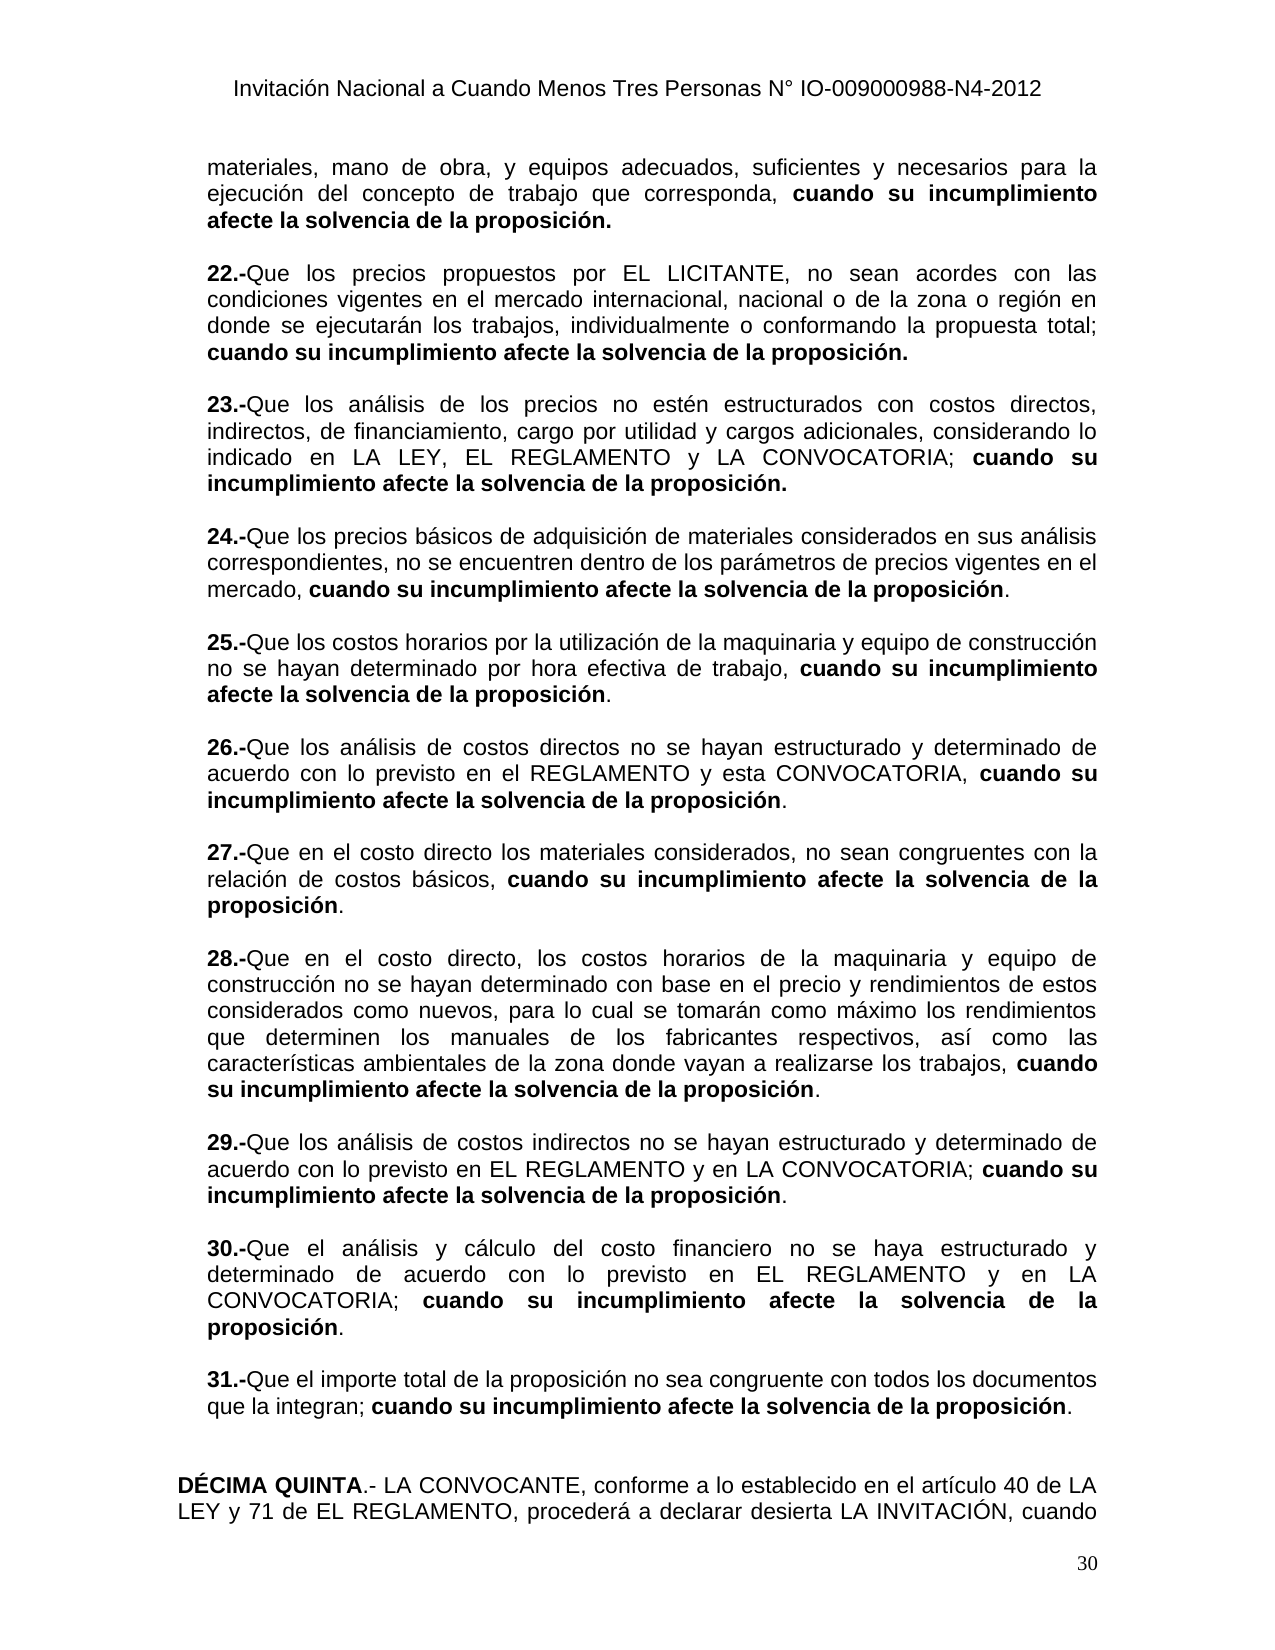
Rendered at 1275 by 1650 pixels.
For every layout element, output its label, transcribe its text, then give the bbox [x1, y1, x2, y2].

text 26.-Que los análisis de costos directos no se hayan estructurado y determinado de acuerdo con lo previsto en el REGLAMENTO y esta CONVOCATORIA, cuando su incumplimiento afecte la solvencia de la proposición. [207, 734, 1098, 813]
text 29.-Que los análisis de costos indirectos no se hayan estructurado y determinado de acuerdo con lo previsto en EL REGLAMENTO y en LA CONVOCATORIA; cuando su incumplimiento afecte la solvencia de la proposición. [207, 1129, 1098, 1208]
text 28.-Que en el costo directo, los costos horarios de la maquinaria y equipo de construcción no se hayan determinado con base en el precio y rendimientos de estos considerados como nuevos, para lo cual se tomarán como máximo los rendimientos que determinen los manuales de los fabricantes respectivos, así como las características ambientales de la zona donde vayan a realizarse los trabajos, cuando su incumplimiento afecte la solvencia de la proposición. [207, 945, 1098, 1103]
text 24.-Que los precios básicos de adquisición de materiales considerados en sus análisis correspondientes, no se encuentren dentro de los parámetros de precios vigentes en el mercado, cuando su incumplimiento afecte la solvencia de la proposición. [207, 523, 1098, 602]
text 31.-Que el importe total de la proposición no sea congruente con todos los documentos que la integran; cuando su incumplimiento afecte la solvencia de la proposición. [207, 1366, 1098, 1419]
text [177, 1472, 1098, 1524]
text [207, 154, 1098, 233]
text 27.-Que en el costo directo los materiales considerados, no sean congruentes con la relación de costos básicos, cuando su incumplimiento afecte la solvencia de la proposición. [207, 839, 1098, 918]
text 22.-Que los precios propuestos por EL LICITANTE, no sean acordes con las condiciones vigentes en el mercado internacional, nacional o de la zona o región en donde se ejecutarán los trabajos, individualmente o conformando la propuesta total; cuando su incumplimiento afecte la solvencia de la proposición. [207, 259, 1098, 365]
text 30.-Que el análisis y cálculo del costo financiero no se haya estructurado y determinado de acuerdo con lo previsto en EL REGLAMENTO y en LA CONVOCATORIA; cuando su incumplimiento afecte la solvencia de la proposición. [207, 1234, 1098, 1340]
text 25.-Que los costos horarios por la utilización de la maquinaria y equipo de construcción no se hayan determinado por hora efectiva de trabajo, cuando su incumplimiento afecte la solvencia de la proposición. [207, 628, 1098, 707]
text 23.-Que los análisis de los precios no estén estructurados con costos directos, indirectos, de financiamiento, cargo por utilidad y cargos adicionales, considerando lo indicado en LA LEY, EL REGLAMENTO y LA CONVOCATORIA; cuando su incumplimiento afecte la solvencia de la proposición. [207, 391, 1098, 497]
